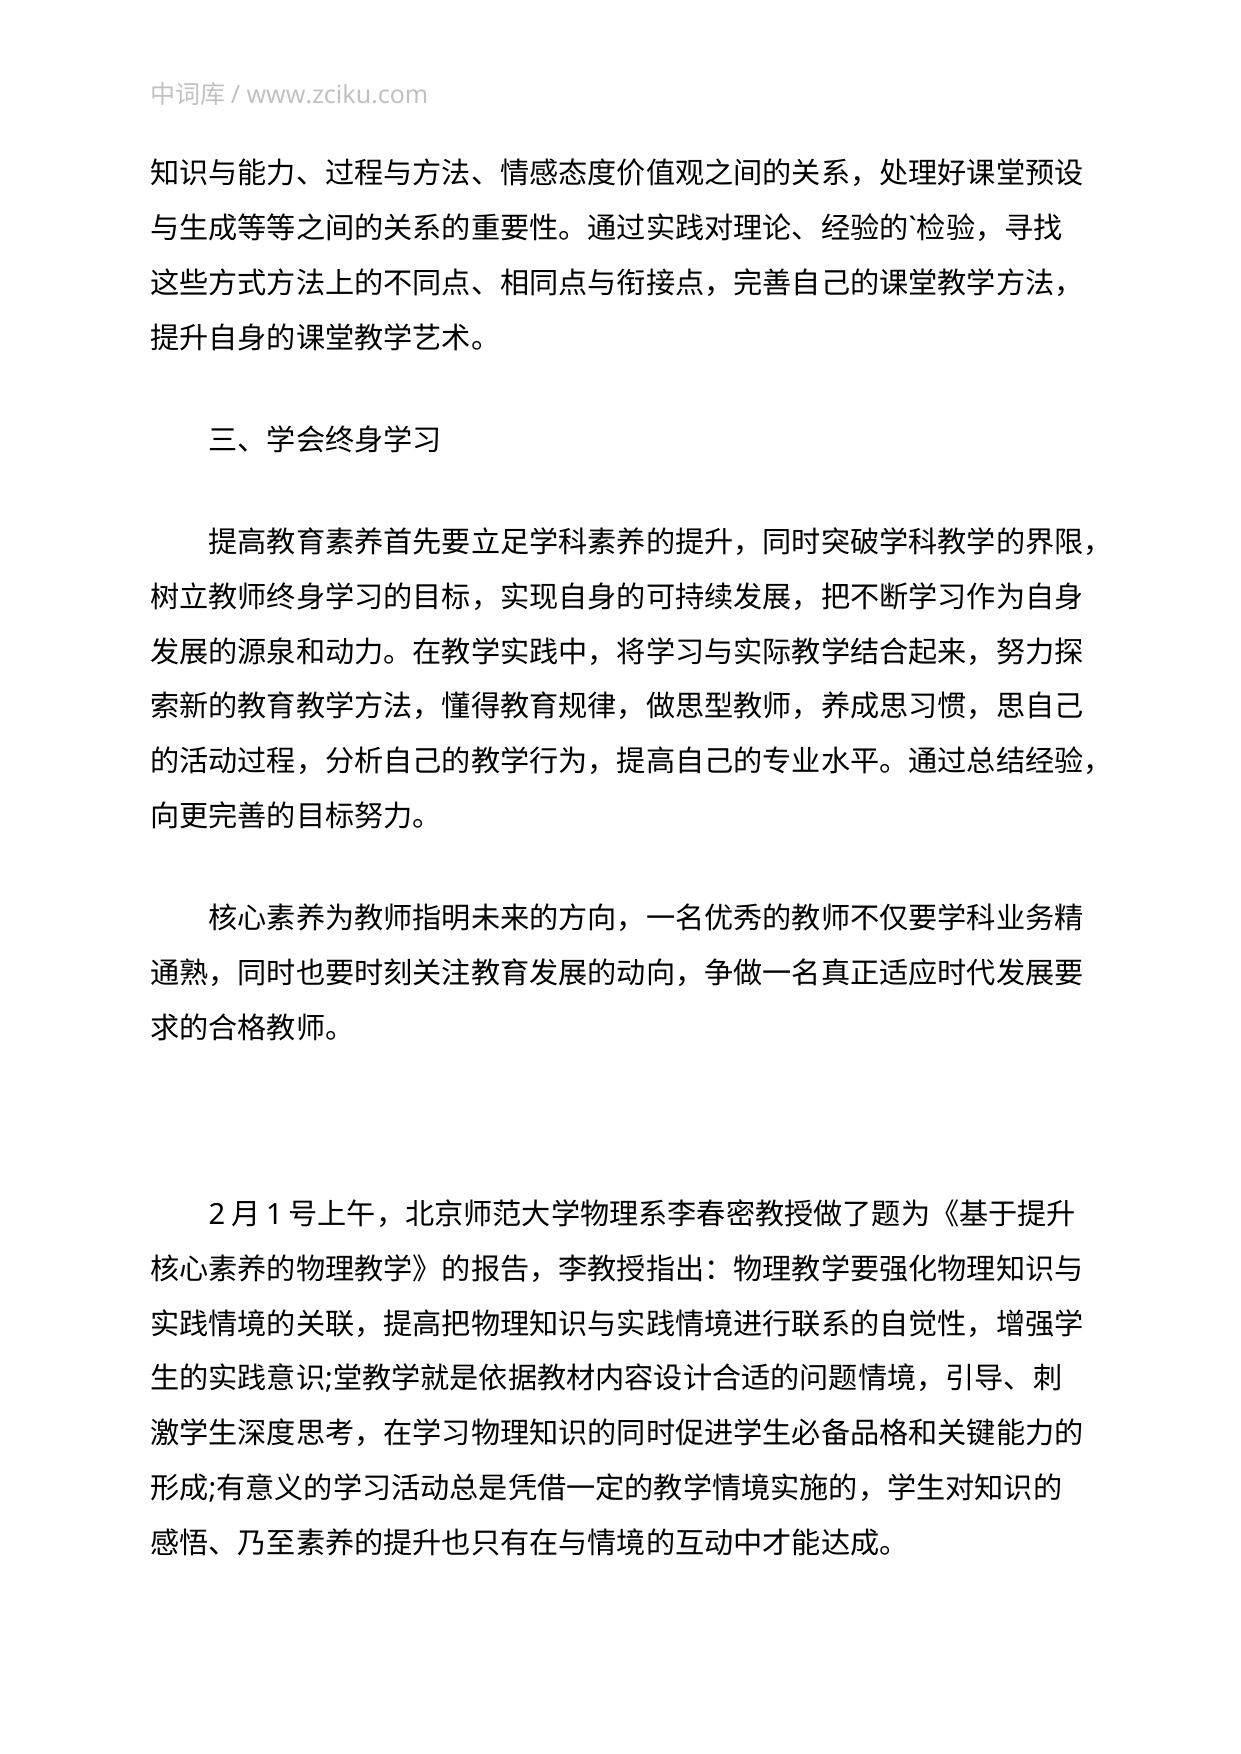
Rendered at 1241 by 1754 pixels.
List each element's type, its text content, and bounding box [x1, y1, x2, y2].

text 2月1号上午，北京师范大学物理系李春密教授做了题为《基于提升核心素养的物理教学》的报告，李教授指出：物理教学要强化物理知识与实践情境的关联，提高把物理知识与实践情境进行联系的自觉性，增强学生的实践意识;堂教学就是依据教材内容设计合适的问题情境，引导、刺激学生深度思考，在学习物理知识的同时促进学生必备品格和关键能力的形成;有意义的学习活动总是凭借一定的教学情境实施的，学生对知识的感悟、乃至素养的提升也只有在与情境的互动中才能达成。 [150, 1190, 1090, 1562]
text 核心素养为教师指明未来的方向，一名优秀的教师不仅要学科业务精通熟，同时也要时刻关注教育发展的动向，争做一名真正适应时代发展要求的合格教师。 [150, 894, 1090, 1047]
text 三、学会终身学习 [150, 417, 1090, 459]
text 提高教育素养首先要立足学科素养的提升，同时突破学科教学的界限，树立教师终身学习的目标，实现自身的可持续发展，把不断学习作为自身发展的源泉和动力。在教学实践中，将学习与实际教学结合起来，努力探索新的教育教学方法，懂得教育规律，做思型教师，养成思习惯，思自己的活动过程，分析自己的教学行为，提高自己的专业水平。通过总结经验，向更完善的目标努力。 [150, 518, 1090, 835]
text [150, 150, 1090, 357]
